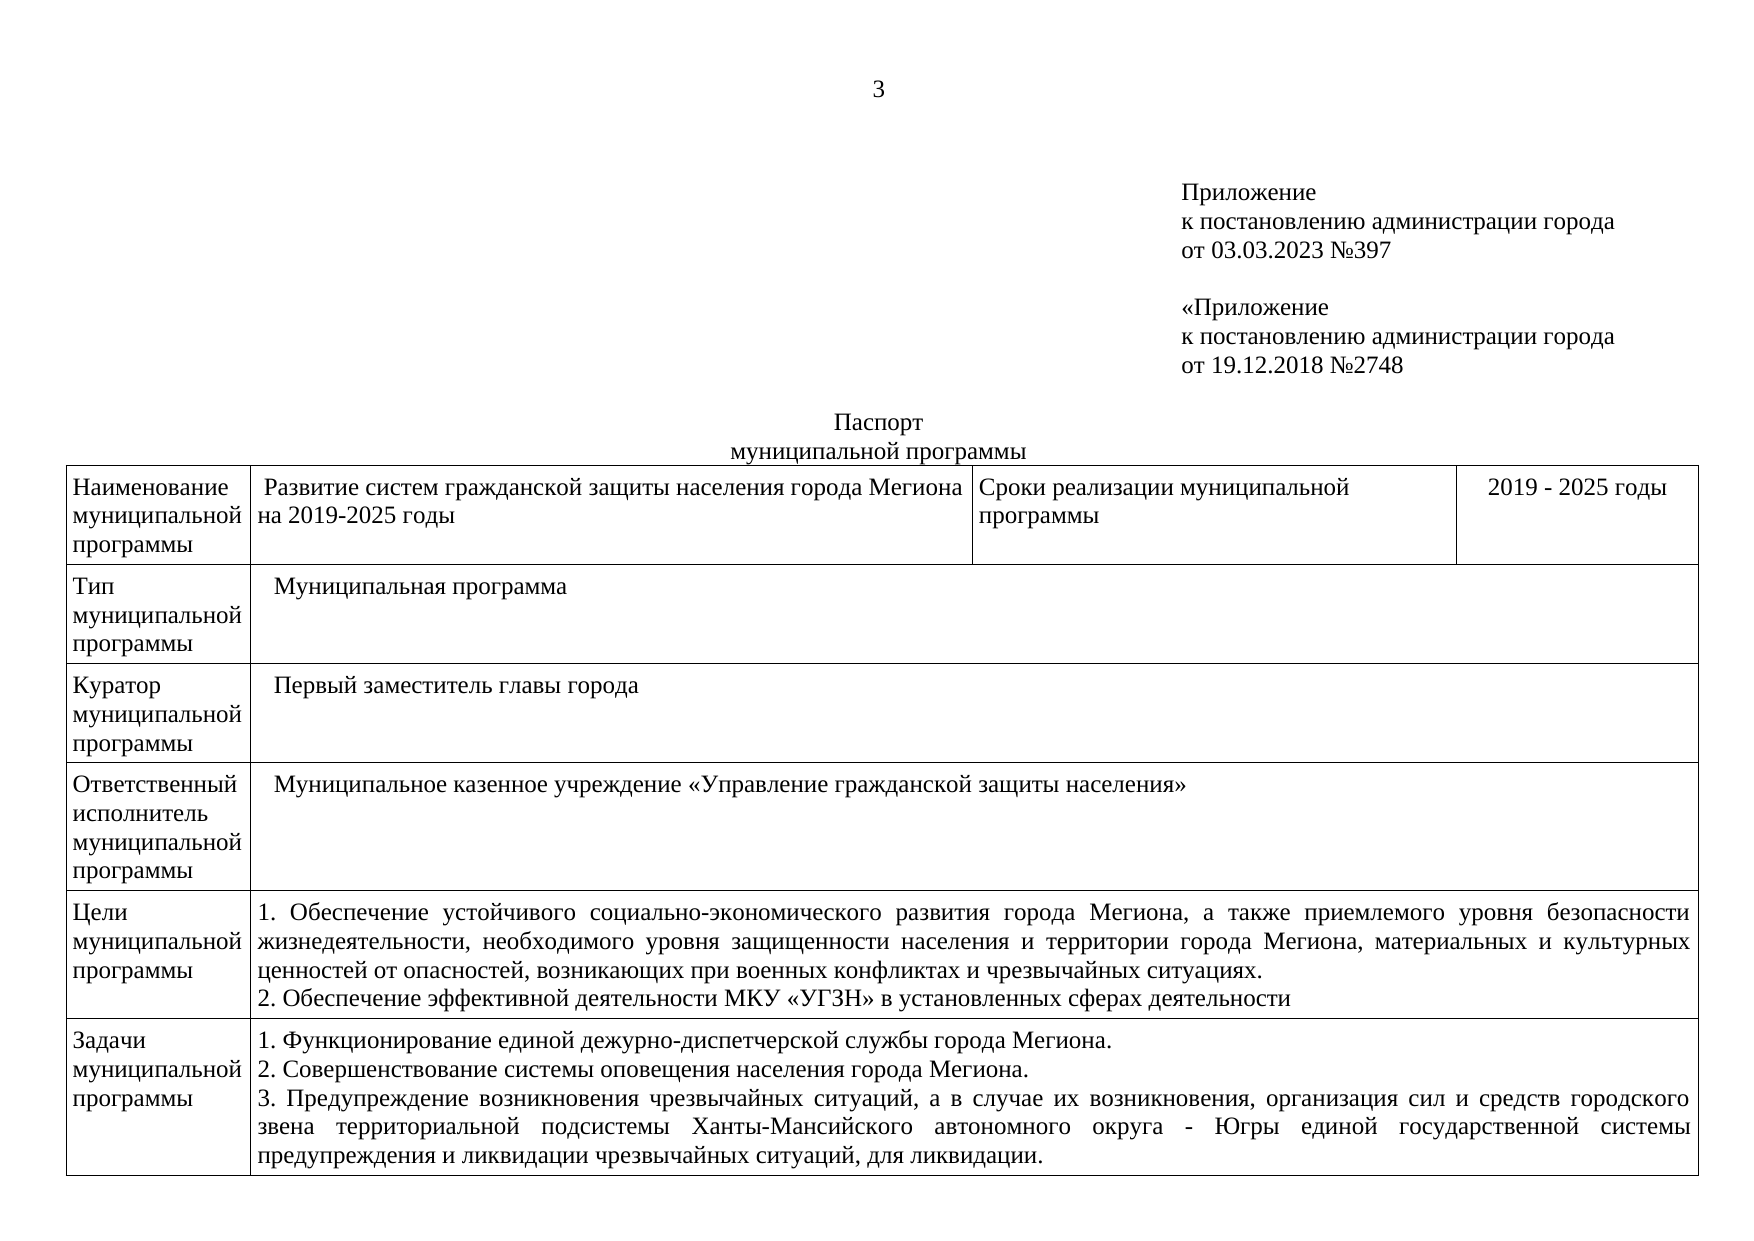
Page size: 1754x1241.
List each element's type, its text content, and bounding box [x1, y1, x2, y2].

text Приложение [1181, 177, 1639, 206]
table_cell Задачи муниципальной программы [67, 1019, 250, 1175]
table_cell Муниципальная программа [251, 565, 1698, 663]
table_header Сроки реализации муниципальной программы [973, 466, 1456, 564]
text к постановлению администрации города [1181, 206, 1639, 235]
text от 03.03.2023 №397 [1181, 235, 1639, 263]
text «Приложение [1181, 292, 1639, 321]
table_cell Первый заместитель главы города [251, 664, 1698, 762]
table_header Наименование муниципальной программы [67, 466, 250, 564]
table_cell 1. Функционирование единой дежурно-диспетчерской службы города Мегиона. 2. Совершенствование системы оповещения населения города Мегиона. 3. Предупреждение возникновения чрезвычайных ситуаций, а в случае их возникновения, организация сил и средств городского звена территориальной подсистемы Ханты-Мансийского автономного округа - Югры единой государственной системы предупреждения и ликвидации чрезвычайных ситуаций, для ликвидации. [251, 1019, 1698, 1175]
table_cell Тип муниципальной программы [67, 565, 250, 663]
table_cell 1. Обеспечение устойчивого социально-экономического развития города Мегиона, а также приемлемого уровня безопасности жизнедеятельности, необходимого уровня защищенности населения и территории города Мегиона, материальных и культурных ценностей от опасностей, возникающих при военных конфликтах и чрезвычайных ситуациях. 2. Обеспечение эффективной деятельности МКУ «УГЗН» в установленных сферах деятельности [251, 891, 1698, 1018]
table_header 2019 - 2025 годы [1457, 466, 1698, 564]
table_cell Куратор муниципальной программы [67, 664, 250, 762]
table_cell Цели муниципальной программы [67, 891, 250, 1018]
table_cell Муниципальное казенное учреждение «Управление гражданской защиты населения» [251, 763, 1698, 890]
text Паспорт [118, 407, 1639, 436]
text к постановлению администрации города [1181, 321, 1639, 350]
text от 19.12.2018 №2748 [1181, 350, 1639, 378]
table_header Развитие систем гражданской защиты населения города Мегиона на 2019-2025 годы [251, 466, 972, 564]
text муниципальной программы [118, 436, 1639, 465]
table_cell Ответственный исполнитель муниципальной программы [67, 763, 250, 890]
